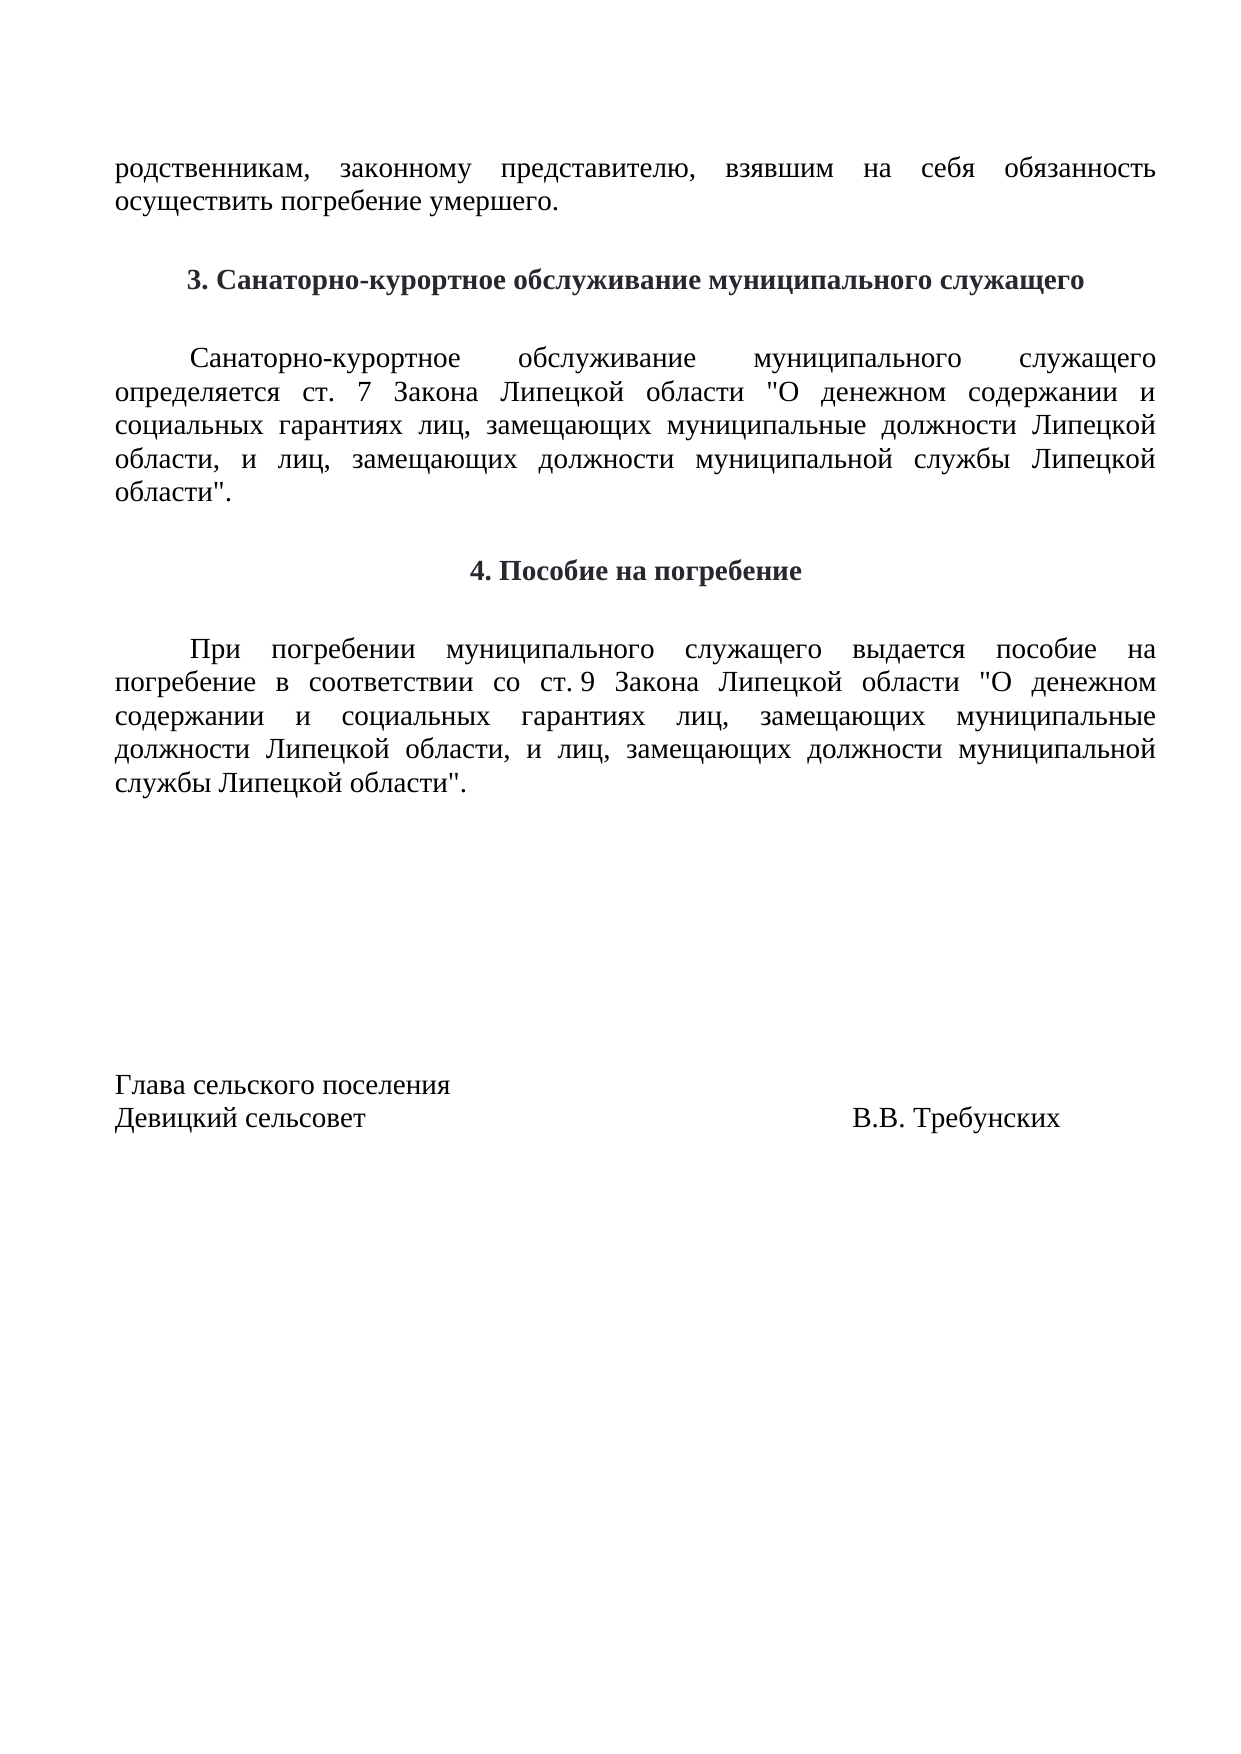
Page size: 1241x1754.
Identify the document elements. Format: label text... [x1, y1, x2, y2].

subtitle 4. Пособие на погребение [114, 553, 1157, 586]
subtitle 3. Санаторно-курортное обслуживание муниципального служащего [114, 262, 1157, 295]
text Девицкий сельсовет В.В. Требунских [114, 1101, 1157, 1134]
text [114, 150, 1157, 217]
text Санаторно-курортное обслуживание муниципального служащего определяется ст. 7 Закона Липецкой области "О денежном содержании и социальных гарантиях лиц, замещающих муниципальные должности Липецкой области, и лиц, замещающих должности муниципальной службы Липецкой области". [114, 340, 1157, 508]
text При погребении муниципального служащего выдается пособие на погребение в соответствии со ст. 9 Закона Липецкой области "О денежном содержании и социальных гарантиях лиц, замещающих муниципальные должности Липецкой области, и лиц, замещающих должности муниципальной службы Липецкой области". [114, 631, 1157, 799]
text Глава сельского поселения [114, 1067, 1157, 1101]
